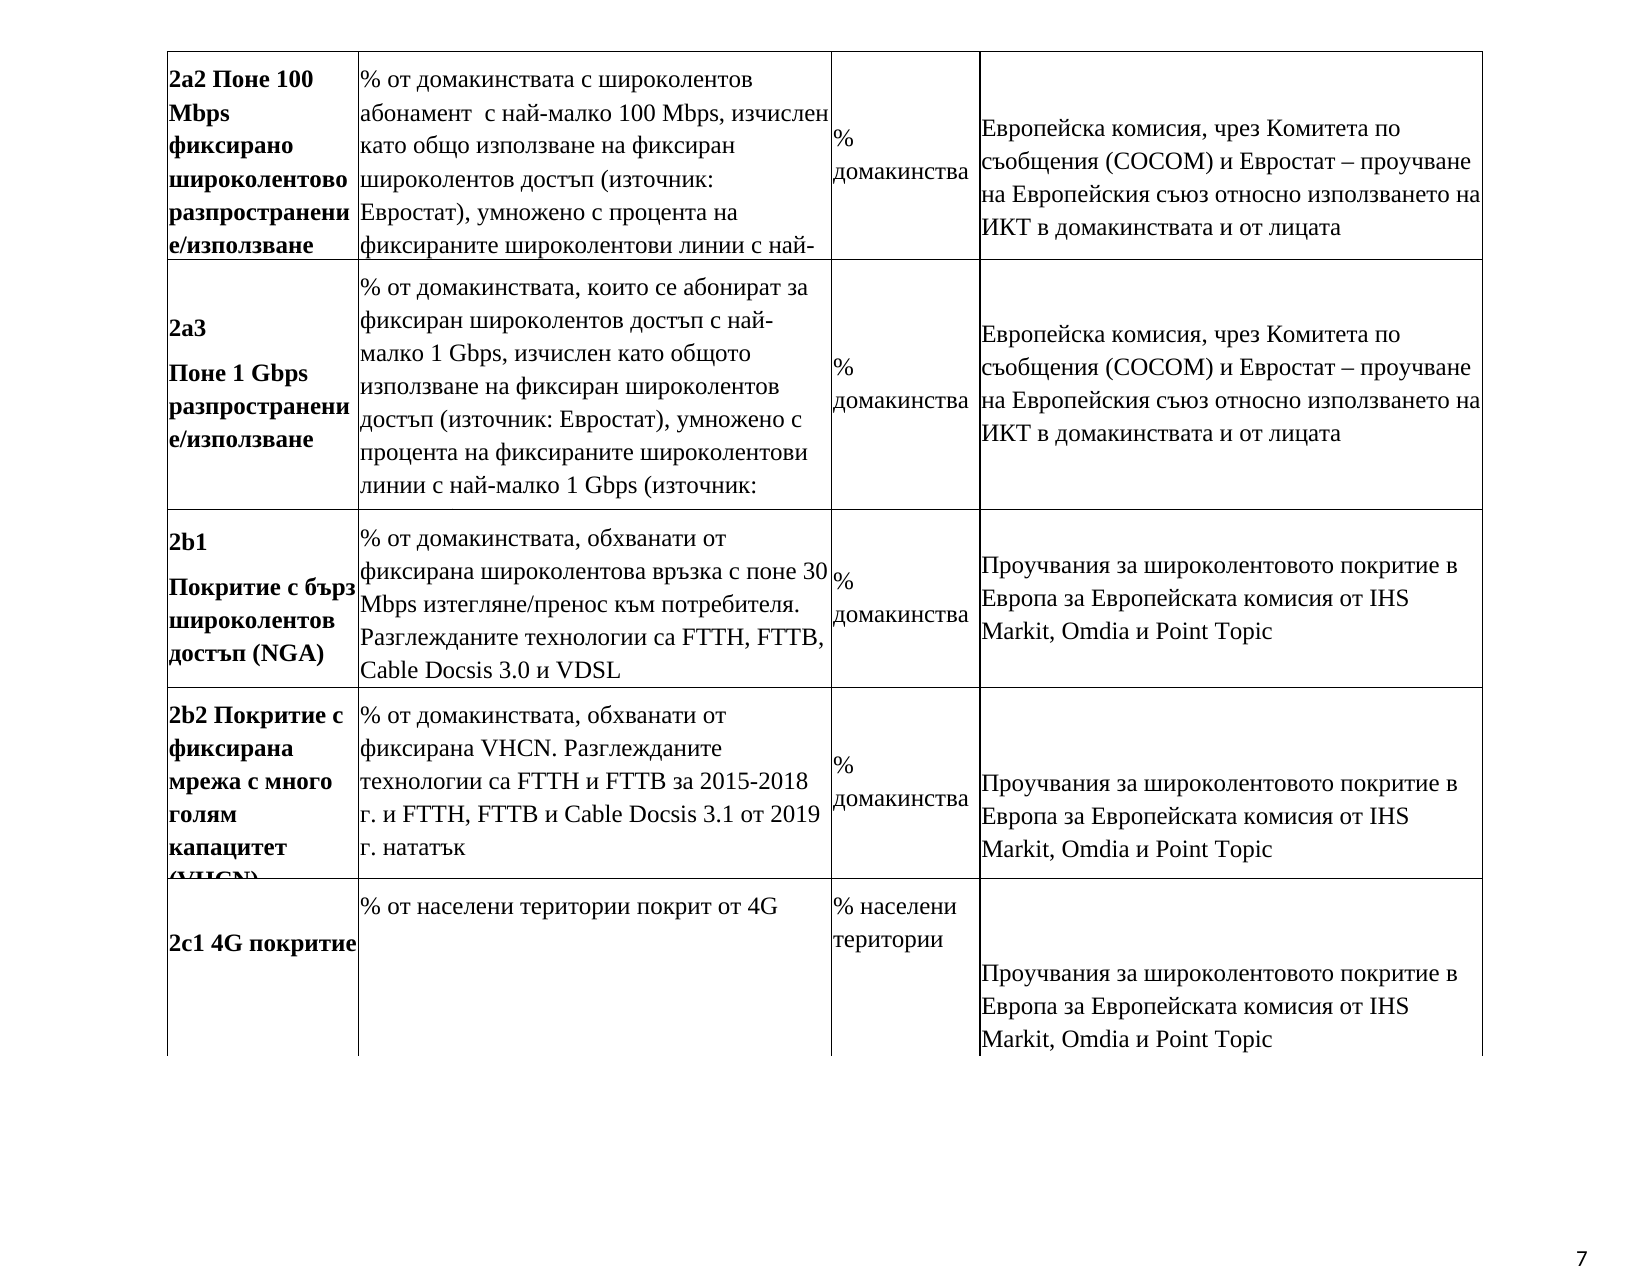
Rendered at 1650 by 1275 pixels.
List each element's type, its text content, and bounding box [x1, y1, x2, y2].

table_cell Европейска комисия, чрез Комитета по съобщения (COCOM) и Евростат – проучване на Европейския съюз относно използването на ИКТ в домакинствата и от лицата [981, 52, 1482, 259]
table_cell % от домакинствата, които се абонират за фиксиран широколентов достъп с най-малко 1 Gbps, изчислен като общото използване на фиксиран широколентов достъп (източник: Евростат), умножено с процента на фиксираните широколентови линии с най-малко 1 Gbps (източник: COCOM) [359, 260, 831, 509]
table_cell % от домакинствата, обхванати от фиксирана VHCN. Разглежданите технологии са FTTH и FTTB за 2015-2018 г. и FTTH, FTTB и Cable Docsis 3.1 от 2019 г. нататък [359, 688, 831, 878]
table_cell % домакинства [832, 52, 979, 259]
table_cell 2c1 4G покритие [168, 879, 358, 1056]
table_cell Проучвания за широколентовото покритие в Европа за Европейската комисия от IHS Markit, Omdia и Point Topic [981, 688, 1482, 878]
table_cell Проучвания за широколентовото покритие в Европа за Европейската комисия от IHS Markit, Omdia и Point Topic [981, 510, 1482, 687]
table_cell 2a3 Поне 1 Gbps разпространение/използване [168, 260, 358, 509]
table_cell 2b2 Покритие с фиксирана мрежа с много голям капацитет (VHCN) [168, 688, 358, 878]
table_cell % домакинства [832, 260, 979, 509]
table_cell Проучвания за широколентовото покритие в Европа за Европейската комисия от IHS Markit, Omdia и Point Topic [981, 879, 1482, 1056]
table_cell 2a2 Поне 100 Mbps фиксирано широколентово разпространение/използване [168, 52, 358, 259]
table_cell % от домакинствата, обхванати от фиксирана широколентова връзка с поне 30 Mbps изтегляне/пренос към потребителя. Разглежданите технологии са FTTH, FTTB, Cable Docsis 3.0 и VDSL [359, 510, 831, 687]
table_cell % домакинства [832, 688, 979, 878]
table_cell % населени територии [832, 879, 979, 1056]
table_cell % домакинства [832, 510, 979, 687]
table_cell 2b1 Покритие с бърз широколентов достъп (NGA) [168, 510, 358, 687]
table_cell Европейска комисия, чрез Комитета по съобщения (COCOM) и Евростат – проучване на Европейския съюз относно използването на ИКТ в домакинствата и от лицата [981, 260, 1482, 509]
table_cell % от населени територии покрит от 4G [359, 879, 831, 1056]
table_cell % от домакинствата с широколентов абонамент с най-малко 100 Mbps, изчислен като общо използване на фиксиран широколентов достъп (източник: Евростат), умножено с процента на фиксираните широколентови линии с най-малко 100 Mbps (източник : COCOM) [359, 52, 831, 259]
